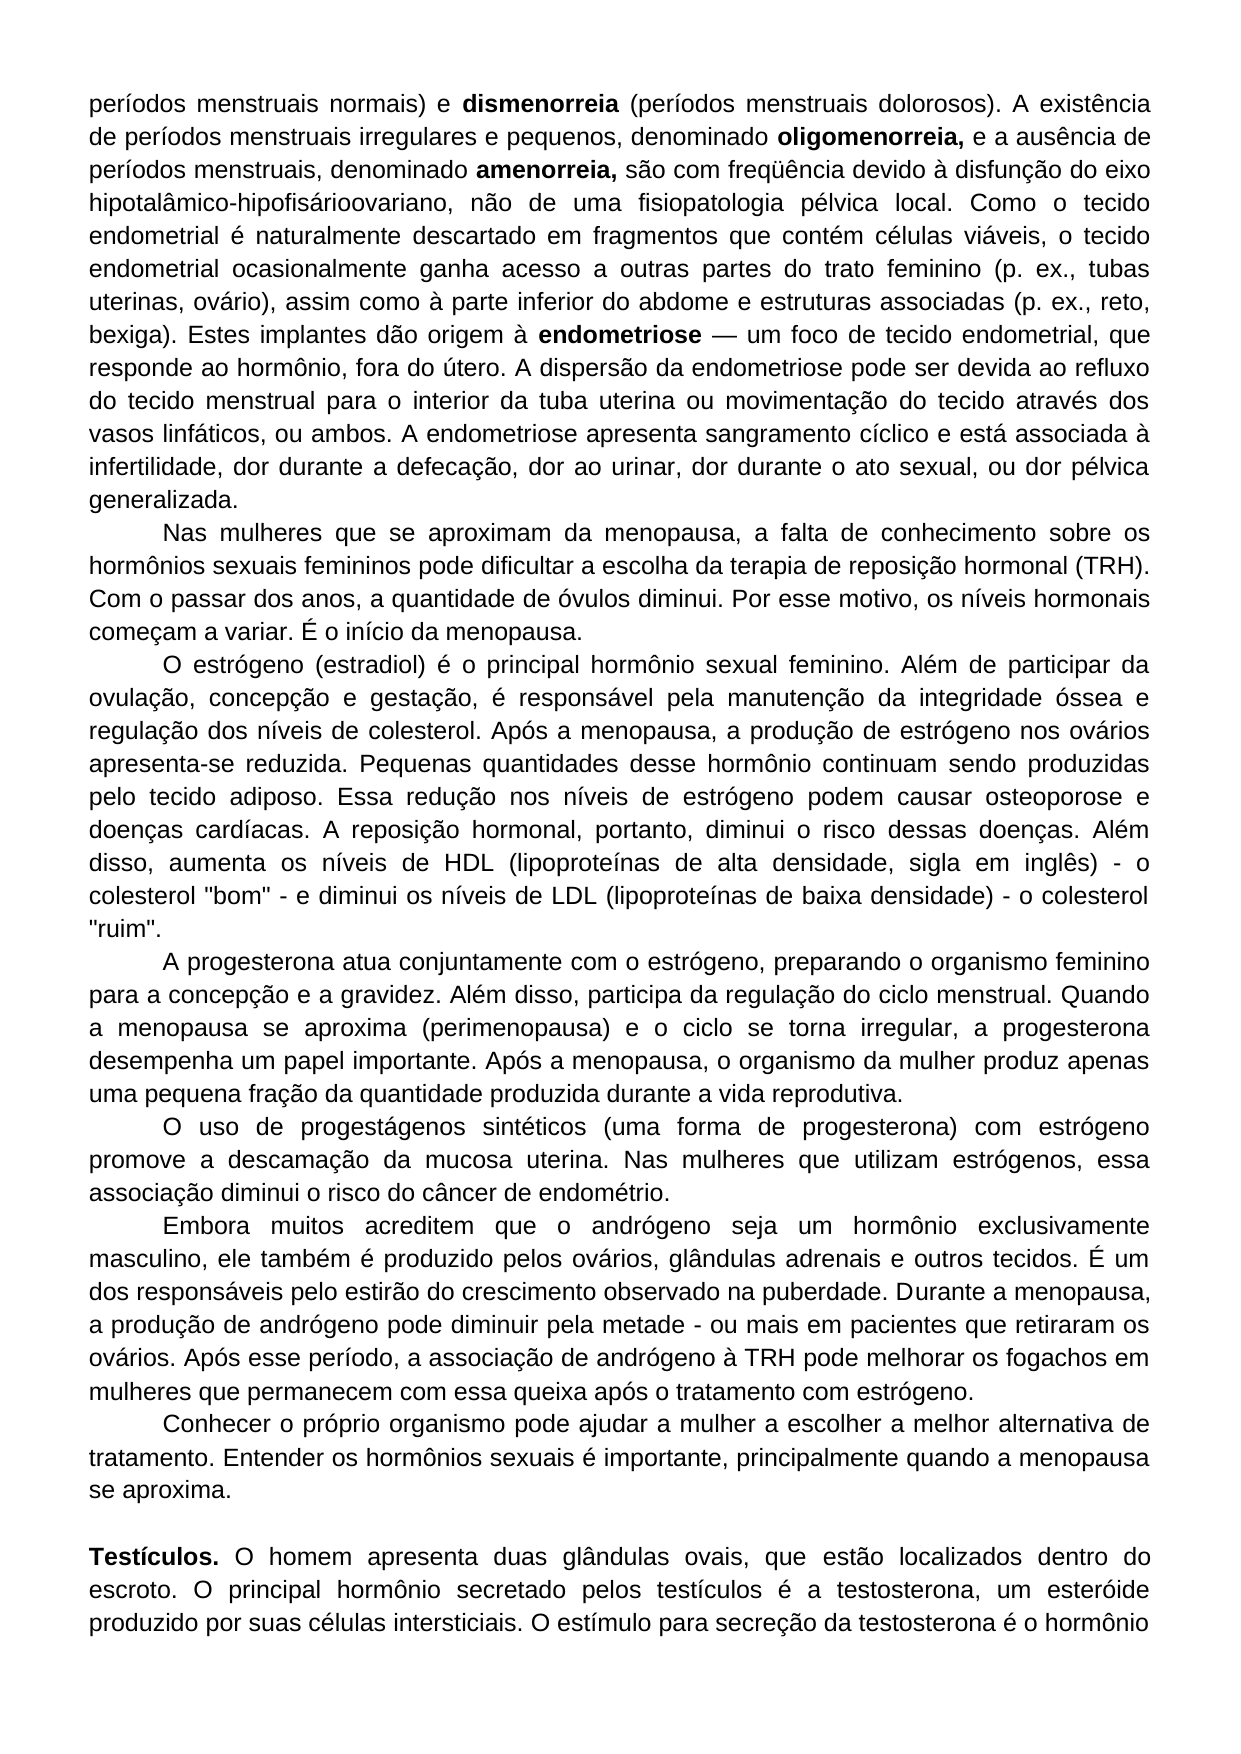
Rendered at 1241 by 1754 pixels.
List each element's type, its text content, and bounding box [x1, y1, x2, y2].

text Nas mulheres que se aproximam da menopausa, a falta de conhecimento sobre os hormônios sexuais femininos pode dificultar a escolha da terapia de reposição hormonal (TRH). Com o passar dos anos, a quantidade de óvulos diminui. Por esse motivo, os níveis hormonais começam a variar. É o início da menopausa. [89, 518, 1152, 646]
text O uso de progestágenos sintéticos (uma forma de progesterona) com estrógeno promove a descamação da mucosa uterina. Nas mulheres que utilizam estrógenos, essa associação diminui o risco do câncer de endométrio. [89, 1112, 1152, 1207]
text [89, 1542, 1152, 1636]
text Conhecer o próprio organismo pode ajudar a mulher a escolher a melhor alternativa de tratamento. Entender os hormônios sexuais é importante, principalmente quando a menopausa se aproxima. [89, 1409, 1152, 1504]
text O estrógeno (estradiol) é o principal hormônio sexual feminino. Além de participar da ovulação, concepção e gestação, é responsável pela manutenção da integridade óssea e regulação dos níveis de colesterol. Após a menopausa, a produção de estrógeno nos ovários apresenta-se reduzida. Pequenas quantidades desse hormônio continuam sendo produzidas pelo tecido adiposo. Essa redução nos níveis de estrógeno podem causar osteoporose e doenças cardíacas. A reposição hormonal, portanto, diminui o risco dessas doenças. Além disso, aumenta os níveis de HDL (lipoproteínas de alta densidade, sigla em inglês) - o colesterol "bom" - e diminui os níveis de LDL (lipoproteínas de baixa densidade) - o colesterol "ruim". [89, 650, 1152, 943]
text Embora muitos acreditem que o andrógeno seja um hormônio exclusivamente masculino, ele também é produzido pelos ovários, glândulas adrenais e outros tecidos. É um dos responsáveis pelo estirão do crescimento observado na puberdade. Durante a menopausa, a produção de andrógeno pode diminuir pela metade - ou mais em pacientes que retiraram os ovários. Após esse período, a associação de andrógeno à TRH pode melhorar os fogachos em mulheres que permanecem com essa queixa após o tratamento com estrógeno. [89, 1211, 1152, 1405]
text A progesterona atua conjuntamente com o estrógeno, preparando o organismo feminino para a concepção e a gravidez. Além disso, participa da regulação do ciclo menstrual. Quando a menopausa se aproxima (perimenopausa) e o ciclo se torna irregular, a progesterona desempenha um papel importante. Após a menopausa, o organismo da mulher produz apenas uma pequena fração da quantidade produzida durante a vida reprodutiva. [89, 947, 1152, 1108]
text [89, 89, 1152, 514]
